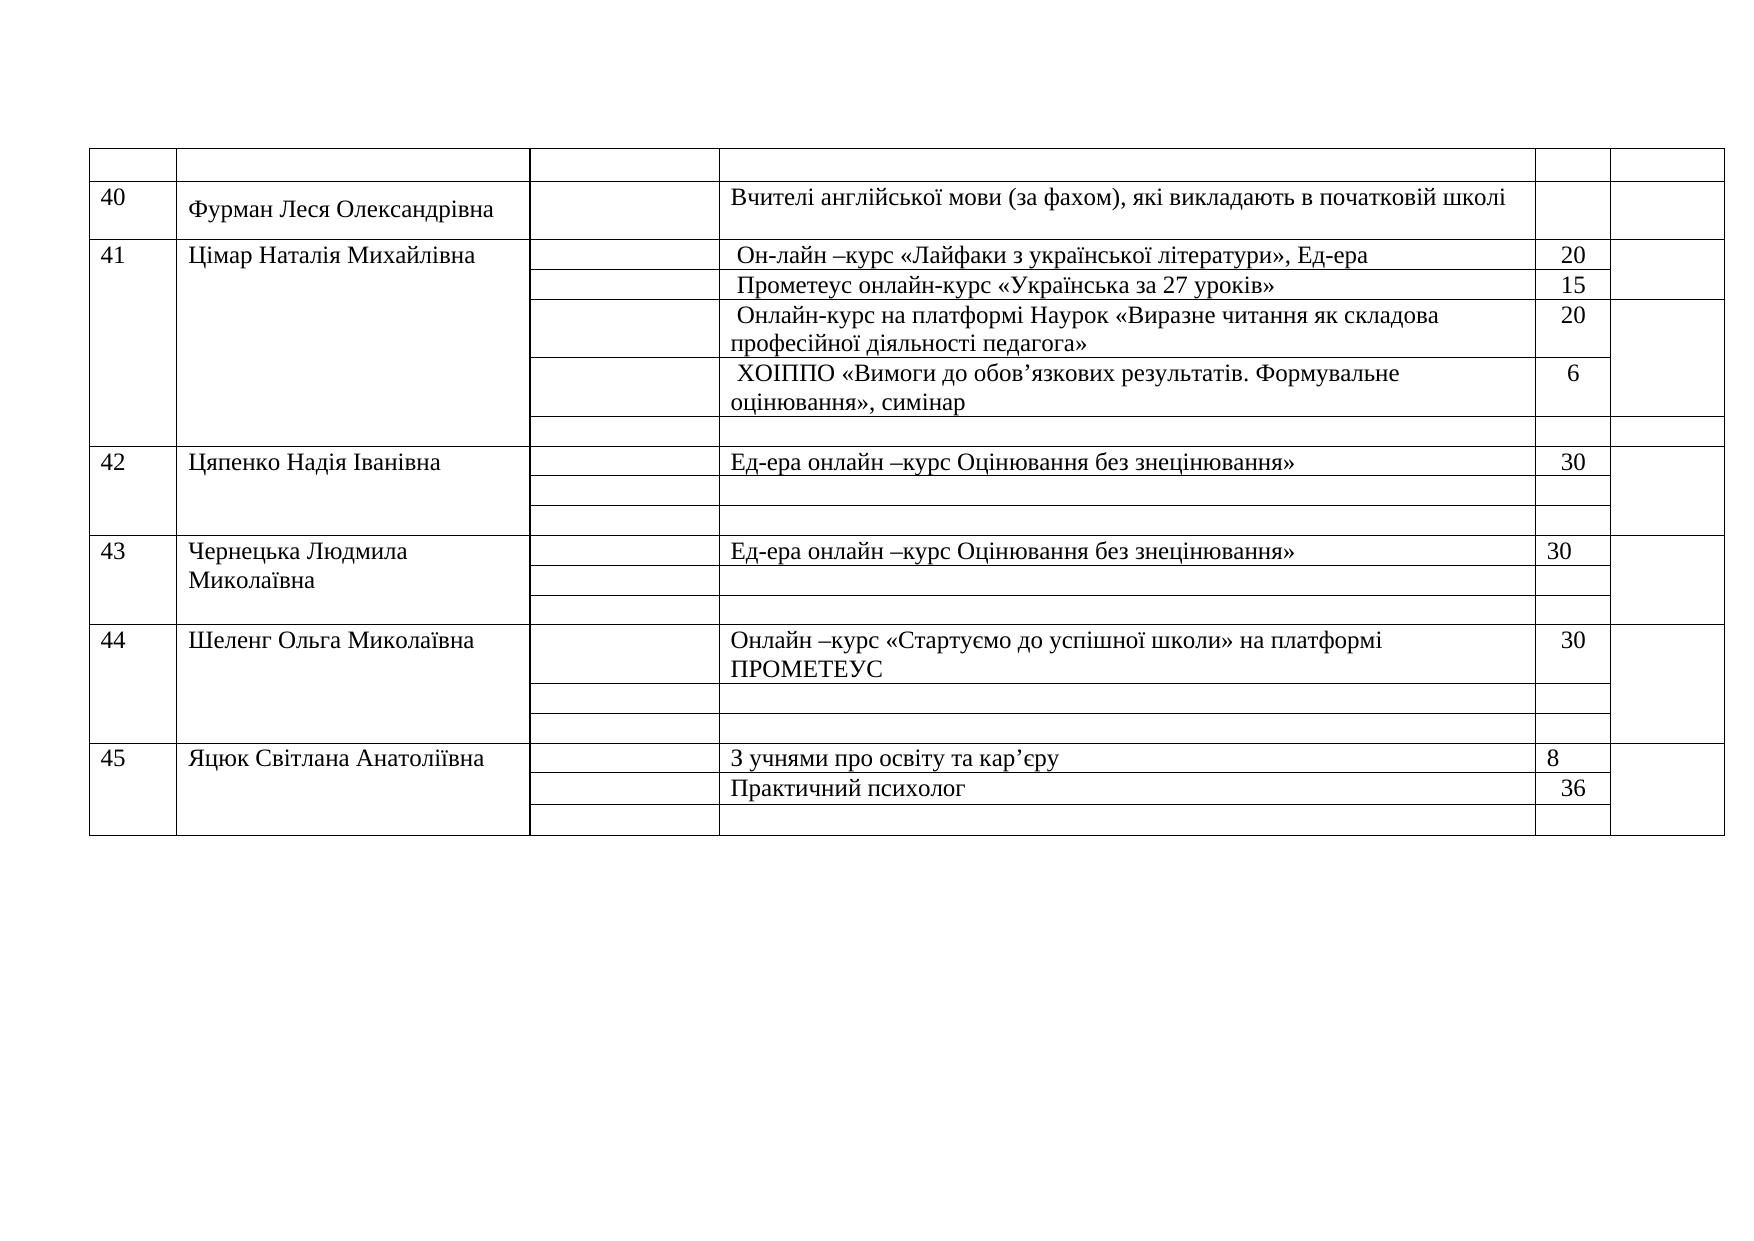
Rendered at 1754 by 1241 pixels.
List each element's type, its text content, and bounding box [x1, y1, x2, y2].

table_cell Цімар Наталія Михайлівна [177, 240, 529, 446]
table_cell [720, 684, 1535, 713]
table_cell Он-лайн –курс «Лайфаки з української літератури», Ед-ера [720, 240, 1535, 269]
table_cell ХОІППО «Вимоги до обов’язкових результатів. Формувальне оцінювання», симінар [720, 358, 1535, 416]
table_cell [531, 240, 719, 269]
table_cell З учнями про освіту та кар’єру [720, 744, 1535, 772]
table_cell [531, 566, 719, 594]
table_cell 15 [1536, 270, 1610, 299]
table_cell [1536, 149, 1610, 181]
table_cell 41 [90, 240, 176, 446]
table_cell [720, 417, 1535, 446]
table_cell 43 [90, 536, 176, 624]
table_cell [531, 476, 719, 505]
table_cell Чернецька Людмила Миколаївна [177, 536, 529, 624]
table_cell [720, 714, 1535, 742]
table_cell 40 [90, 182, 176, 239]
table_cell [531, 447, 719, 475]
table_cell 20 [1536, 300, 1610, 357]
table_cell [720, 596, 1535, 624]
table_cell 44 [90, 625, 176, 742]
table_cell [720, 149, 1535, 181]
table_cell [1611, 536, 1724, 624]
table_cell 20 [1536, 240, 1610, 269]
table_cell [531, 714, 719, 742]
table_cell [1536, 506, 1610, 535]
table_cell Прометеус онлайн-курс «Українська за 27 уроків» [720, 270, 1535, 299]
table_cell [531, 300, 719, 357]
table_cell Шеленг Ольга Миколаївна [177, 625, 529, 742]
table_cell [531, 596, 719, 624]
table_cell 30 [1536, 625, 1610, 683]
table_cell [1536, 476, 1610, 505]
table_cell 8 [1536, 744, 1610, 772]
table_cell [531, 182, 719, 239]
table_cell Онлайн-курс на платформі Наурок «Виразне читання як складова професійної діяльності педагога» [720, 300, 1535, 357]
table_cell 42 [90, 447, 176, 535]
table_cell [531, 270, 719, 299]
table_cell 36 [1536, 773, 1610, 803]
table_cell [1611, 744, 1724, 835]
table_cell [531, 536, 719, 565]
table_cell [1536, 182, 1610, 239]
table_cell [1611, 300, 1724, 416]
table_cell Яцюк Світлана Анатоліївна [177, 744, 529, 835]
table_cell Онлайн –курс «Стартуємо до успішної школи» на платформі ПРОМЕТЕУС [720, 625, 1535, 683]
table_cell Ед-ера онлайн –курс Оцінювання без знецінювання» [720, 447, 1535, 475]
table_cell [531, 506, 719, 535]
table_cell Фурман Леся Олександрівна [177, 182, 529, 239]
table_cell [531, 805, 719, 835]
table_cell [1611, 182, 1724, 239]
table_cell [1536, 805, 1610, 835]
table_cell [531, 625, 719, 683]
table_cell [1536, 566, 1610, 594]
table_cell [1536, 714, 1610, 742]
table_cell [531, 149, 719, 181]
table_cell 6 [1536, 358, 1610, 416]
table_cell Ед-ера онлайн –курс Оцінювання без знецінювання» [720, 536, 1535, 565]
table_cell [720, 566, 1535, 594]
table_cell [531, 684, 719, 713]
table_cell [1536, 684, 1610, 713]
table_cell [1611, 625, 1724, 742]
table_cell [531, 358, 719, 416]
table_cell Практичний психолог [720, 773, 1535, 803]
table_cell [720, 476, 1535, 505]
table_cell [531, 417, 719, 446]
table_cell 30 [1536, 536, 1610, 565]
table_cell [1536, 417, 1610, 446]
table_cell [531, 744, 719, 772]
table_cell [1611, 417, 1724, 446]
table_cell [531, 773, 719, 803]
table_cell [1611, 240, 1724, 299]
table_cell [720, 506, 1535, 535]
table_cell [1536, 596, 1610, 624]
table_cell Цяпенко Надія Іванівна [177, 447, 529, 535]
table_cell [1611, 447, 1724, 535]
table_cell 45 [90, 744, 176, 835]
table_cell [720, 805, 1535, 835]
table_cell Вчителі англійської мови (за фахом), які викладають в початковій школі [720, 182, 1535, 239]
table_cell 30 [1536, 447, 1610, 475]
